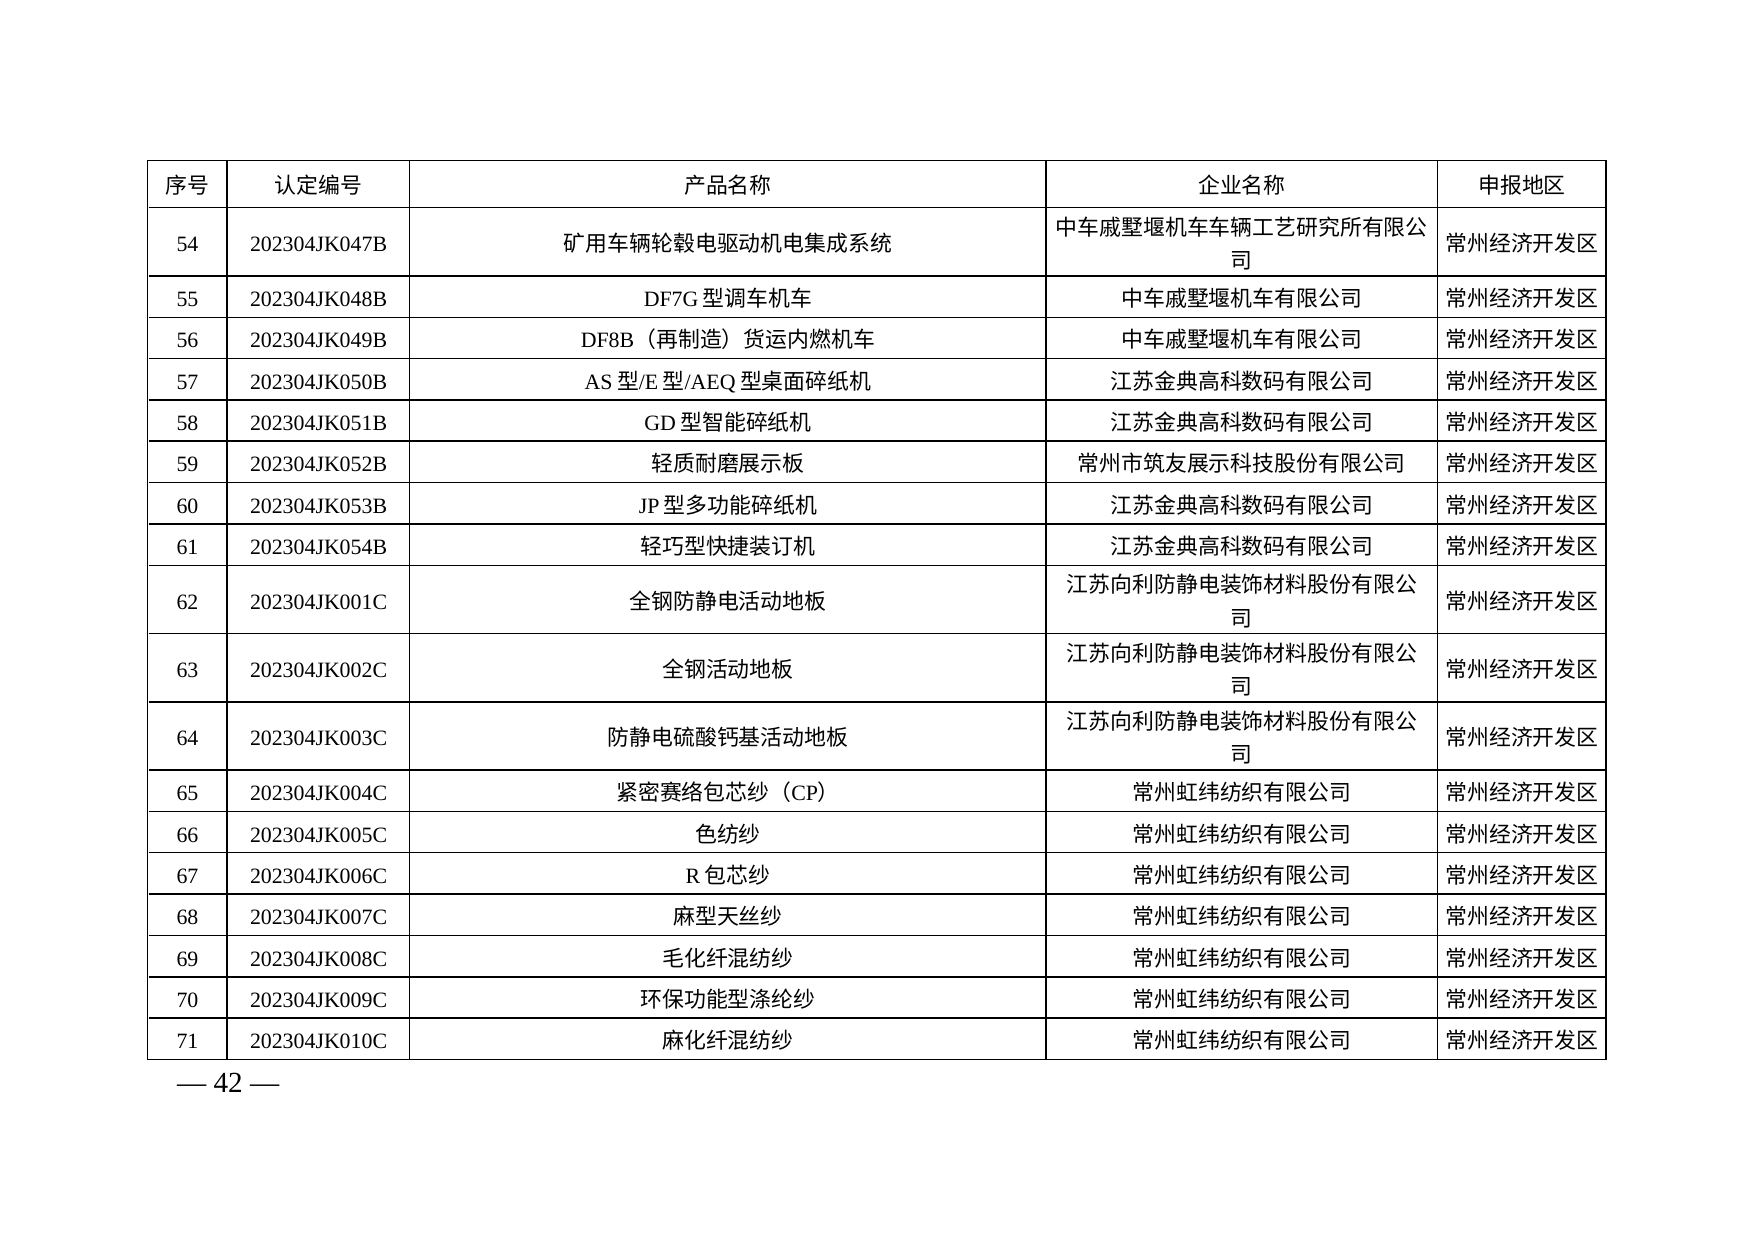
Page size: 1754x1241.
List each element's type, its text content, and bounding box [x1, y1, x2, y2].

table_header 序号 [148, 161, 226, 207]
table_header 产品名称 [410, 161, 1045, 207]
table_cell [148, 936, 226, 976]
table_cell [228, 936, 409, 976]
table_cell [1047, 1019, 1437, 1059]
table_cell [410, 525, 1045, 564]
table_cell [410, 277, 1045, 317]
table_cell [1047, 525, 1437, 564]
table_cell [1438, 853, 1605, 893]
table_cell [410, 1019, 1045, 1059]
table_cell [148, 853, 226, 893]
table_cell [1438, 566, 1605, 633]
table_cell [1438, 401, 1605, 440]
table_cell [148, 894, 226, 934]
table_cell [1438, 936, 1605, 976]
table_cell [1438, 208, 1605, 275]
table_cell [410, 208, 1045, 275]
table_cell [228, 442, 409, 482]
table_header 企业名称 [1047, 161, 1437, 207]
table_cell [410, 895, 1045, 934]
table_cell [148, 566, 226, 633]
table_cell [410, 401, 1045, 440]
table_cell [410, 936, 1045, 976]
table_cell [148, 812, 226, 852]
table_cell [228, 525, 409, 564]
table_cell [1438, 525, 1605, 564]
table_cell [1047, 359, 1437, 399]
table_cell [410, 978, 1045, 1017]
table_header 认定编号 [228, 161, 409, 207]
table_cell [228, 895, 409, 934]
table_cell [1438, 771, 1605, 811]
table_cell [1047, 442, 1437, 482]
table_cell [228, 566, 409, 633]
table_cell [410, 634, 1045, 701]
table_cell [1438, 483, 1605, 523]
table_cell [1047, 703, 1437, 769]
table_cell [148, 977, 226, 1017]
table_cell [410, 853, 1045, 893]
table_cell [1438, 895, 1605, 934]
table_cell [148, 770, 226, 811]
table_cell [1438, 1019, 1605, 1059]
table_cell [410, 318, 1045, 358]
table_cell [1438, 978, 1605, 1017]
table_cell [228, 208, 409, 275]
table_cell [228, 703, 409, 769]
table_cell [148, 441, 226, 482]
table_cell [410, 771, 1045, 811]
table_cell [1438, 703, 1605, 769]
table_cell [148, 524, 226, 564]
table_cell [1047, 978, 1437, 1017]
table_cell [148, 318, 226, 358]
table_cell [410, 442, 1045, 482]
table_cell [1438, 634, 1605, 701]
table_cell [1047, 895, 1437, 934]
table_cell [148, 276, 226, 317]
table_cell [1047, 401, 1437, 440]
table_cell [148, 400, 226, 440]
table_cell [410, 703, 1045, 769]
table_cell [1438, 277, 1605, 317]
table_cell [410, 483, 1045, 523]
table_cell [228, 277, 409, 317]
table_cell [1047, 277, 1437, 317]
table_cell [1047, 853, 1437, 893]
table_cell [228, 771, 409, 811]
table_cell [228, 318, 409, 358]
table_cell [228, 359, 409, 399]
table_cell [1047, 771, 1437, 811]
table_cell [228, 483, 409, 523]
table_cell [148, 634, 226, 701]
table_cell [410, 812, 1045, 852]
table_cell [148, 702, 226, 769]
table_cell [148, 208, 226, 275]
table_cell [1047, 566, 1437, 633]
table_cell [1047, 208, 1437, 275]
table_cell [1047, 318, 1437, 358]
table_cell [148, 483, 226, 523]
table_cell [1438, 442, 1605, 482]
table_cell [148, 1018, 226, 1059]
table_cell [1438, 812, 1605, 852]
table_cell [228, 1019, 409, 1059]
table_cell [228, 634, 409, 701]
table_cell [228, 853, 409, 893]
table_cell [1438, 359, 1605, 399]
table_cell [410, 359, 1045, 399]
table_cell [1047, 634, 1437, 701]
table_header 申报地区 [1438, 161, 1605, 207]
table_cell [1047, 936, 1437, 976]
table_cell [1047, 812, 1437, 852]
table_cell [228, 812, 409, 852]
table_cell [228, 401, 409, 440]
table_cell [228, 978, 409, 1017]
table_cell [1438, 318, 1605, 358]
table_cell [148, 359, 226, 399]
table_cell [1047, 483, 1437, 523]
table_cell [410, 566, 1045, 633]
